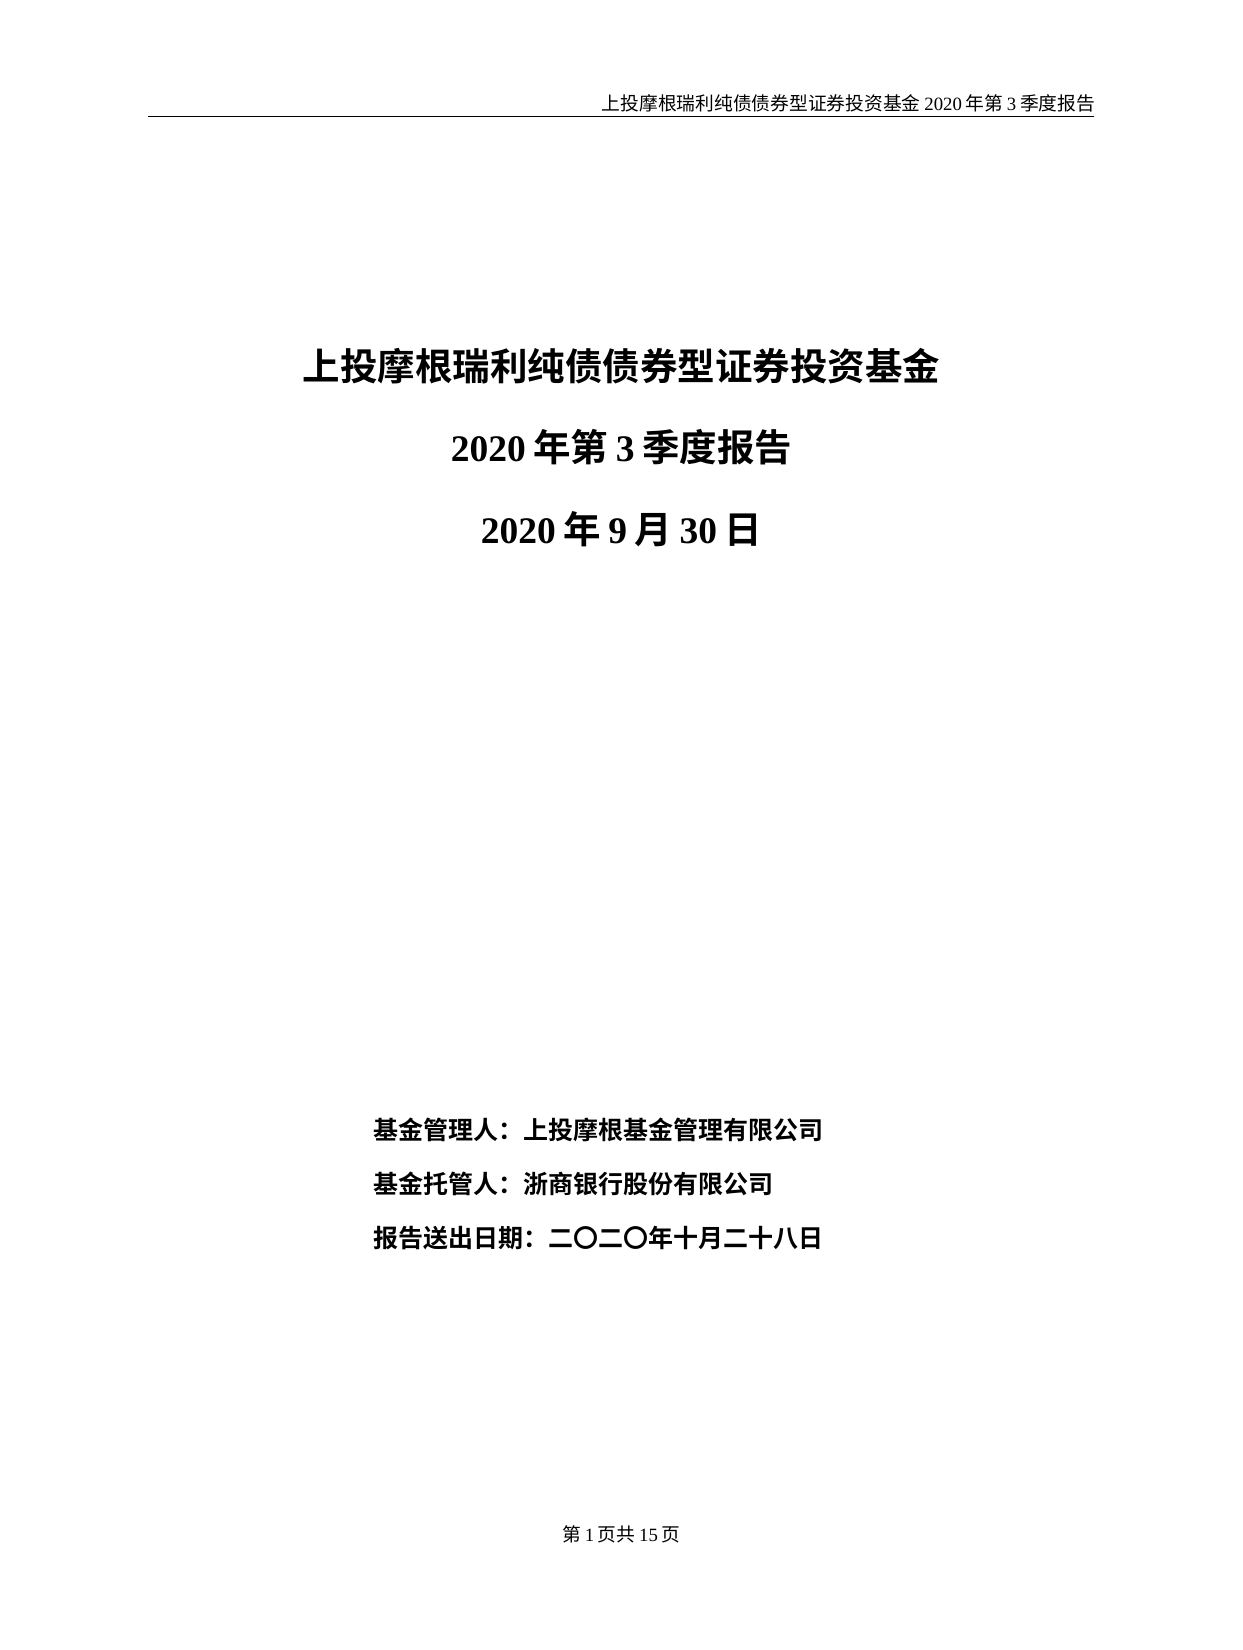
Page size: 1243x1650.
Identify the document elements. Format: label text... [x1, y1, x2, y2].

text 报告送出日期：二〇二〇年十月二十八日 [148, 1219, 1094, 1255]
text 上投摩根瑞利纯债债券型证券投资基金 [148, 337, 1094, 391]
text 2020年9月30日 [148, 499, 1094, 554]
text 2020年第3季度报告 [148, 418, 1094, 472]
text 基金管理人：上投摩根基金管理有限公司 [148, 1110, 1094, 1146]
text 基金托管人：浙商银行股份有限公司 [148, 1164, 1094, 1201]
